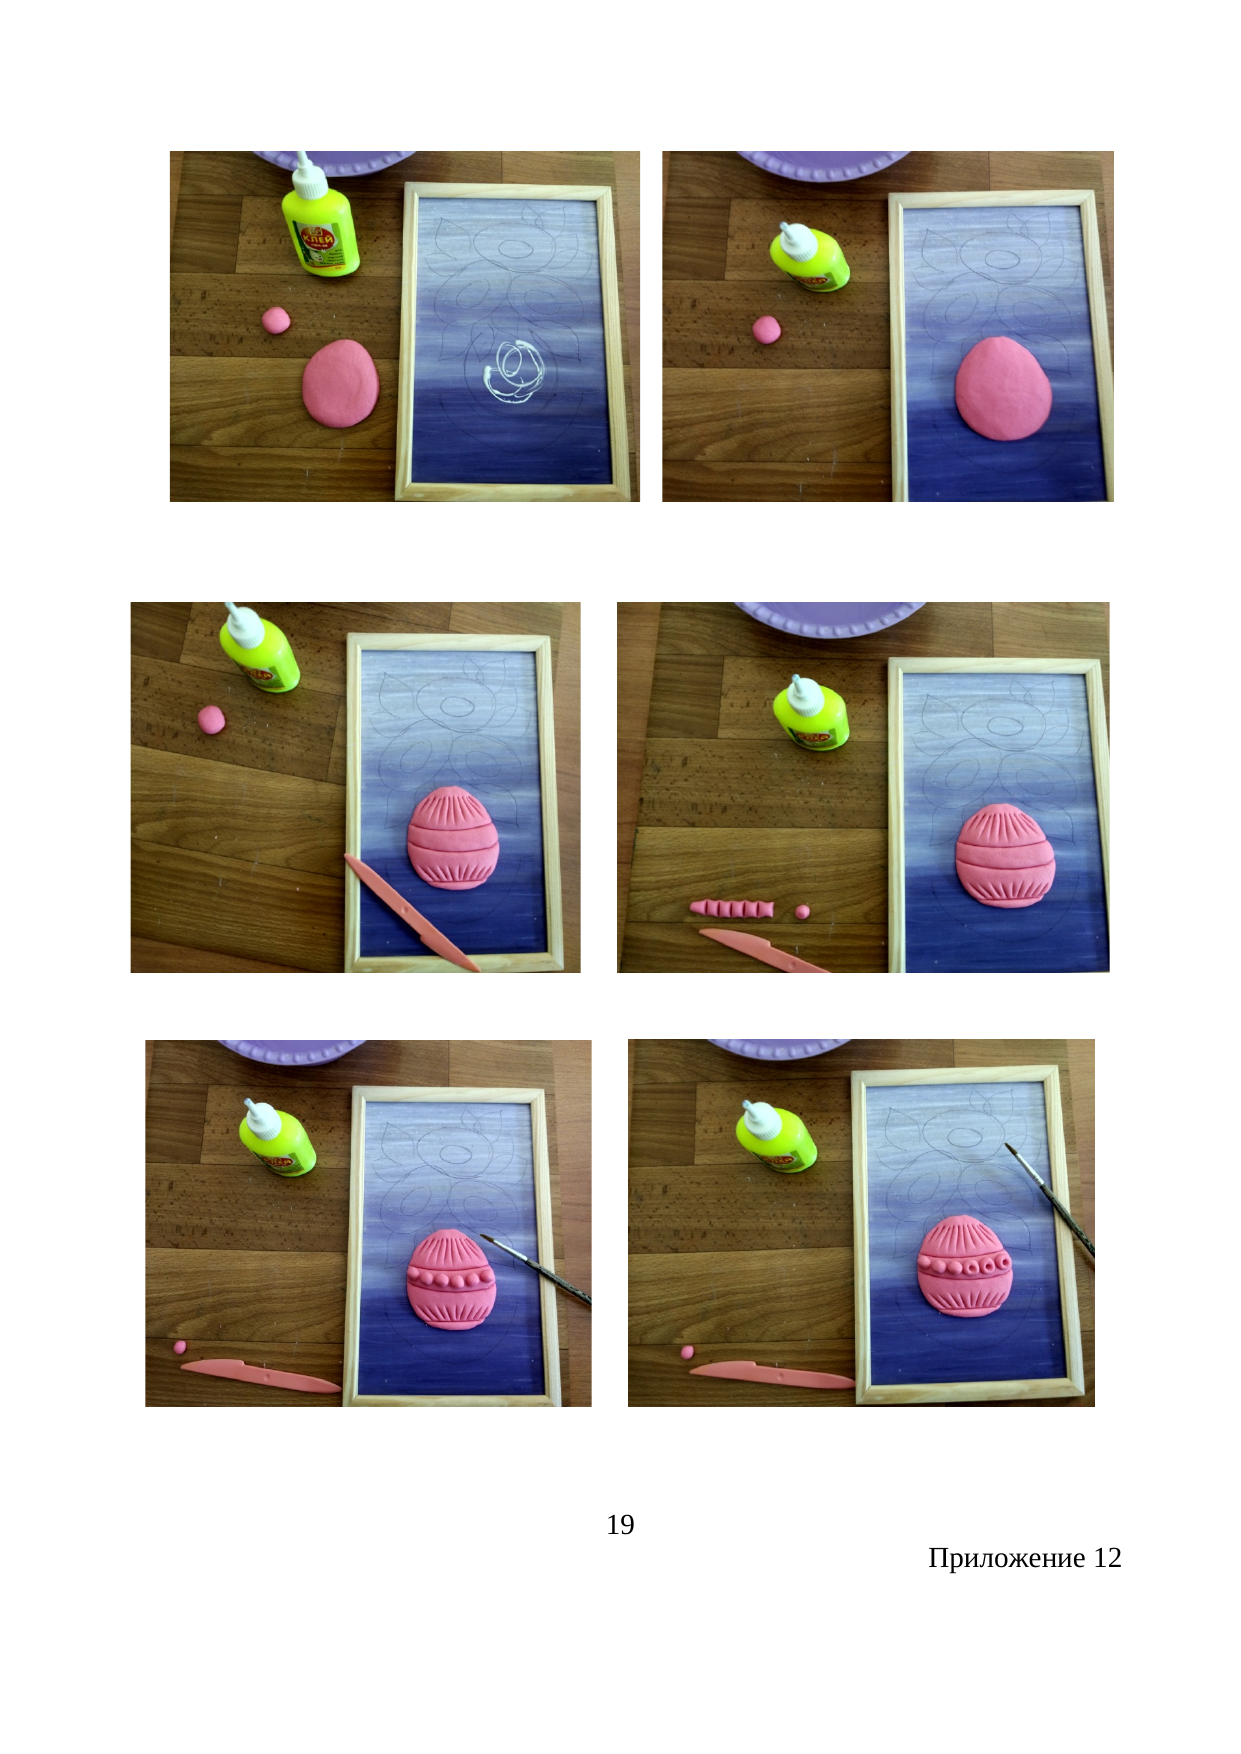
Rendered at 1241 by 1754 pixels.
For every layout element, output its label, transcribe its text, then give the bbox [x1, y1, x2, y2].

picture [628, 1039, 1095, 1407]
picture [169, 151, 641, 502]
text 19 [118, 1507, 1122, 1541]
picture [130, 602, 581, 973]
picture [662, 151, 1114, 502]
text Приложение 12 [118, 1541, 1122, 1574]
picture [145, 1040, 592, 1407]
picture [617, 602, 1110, 973]
